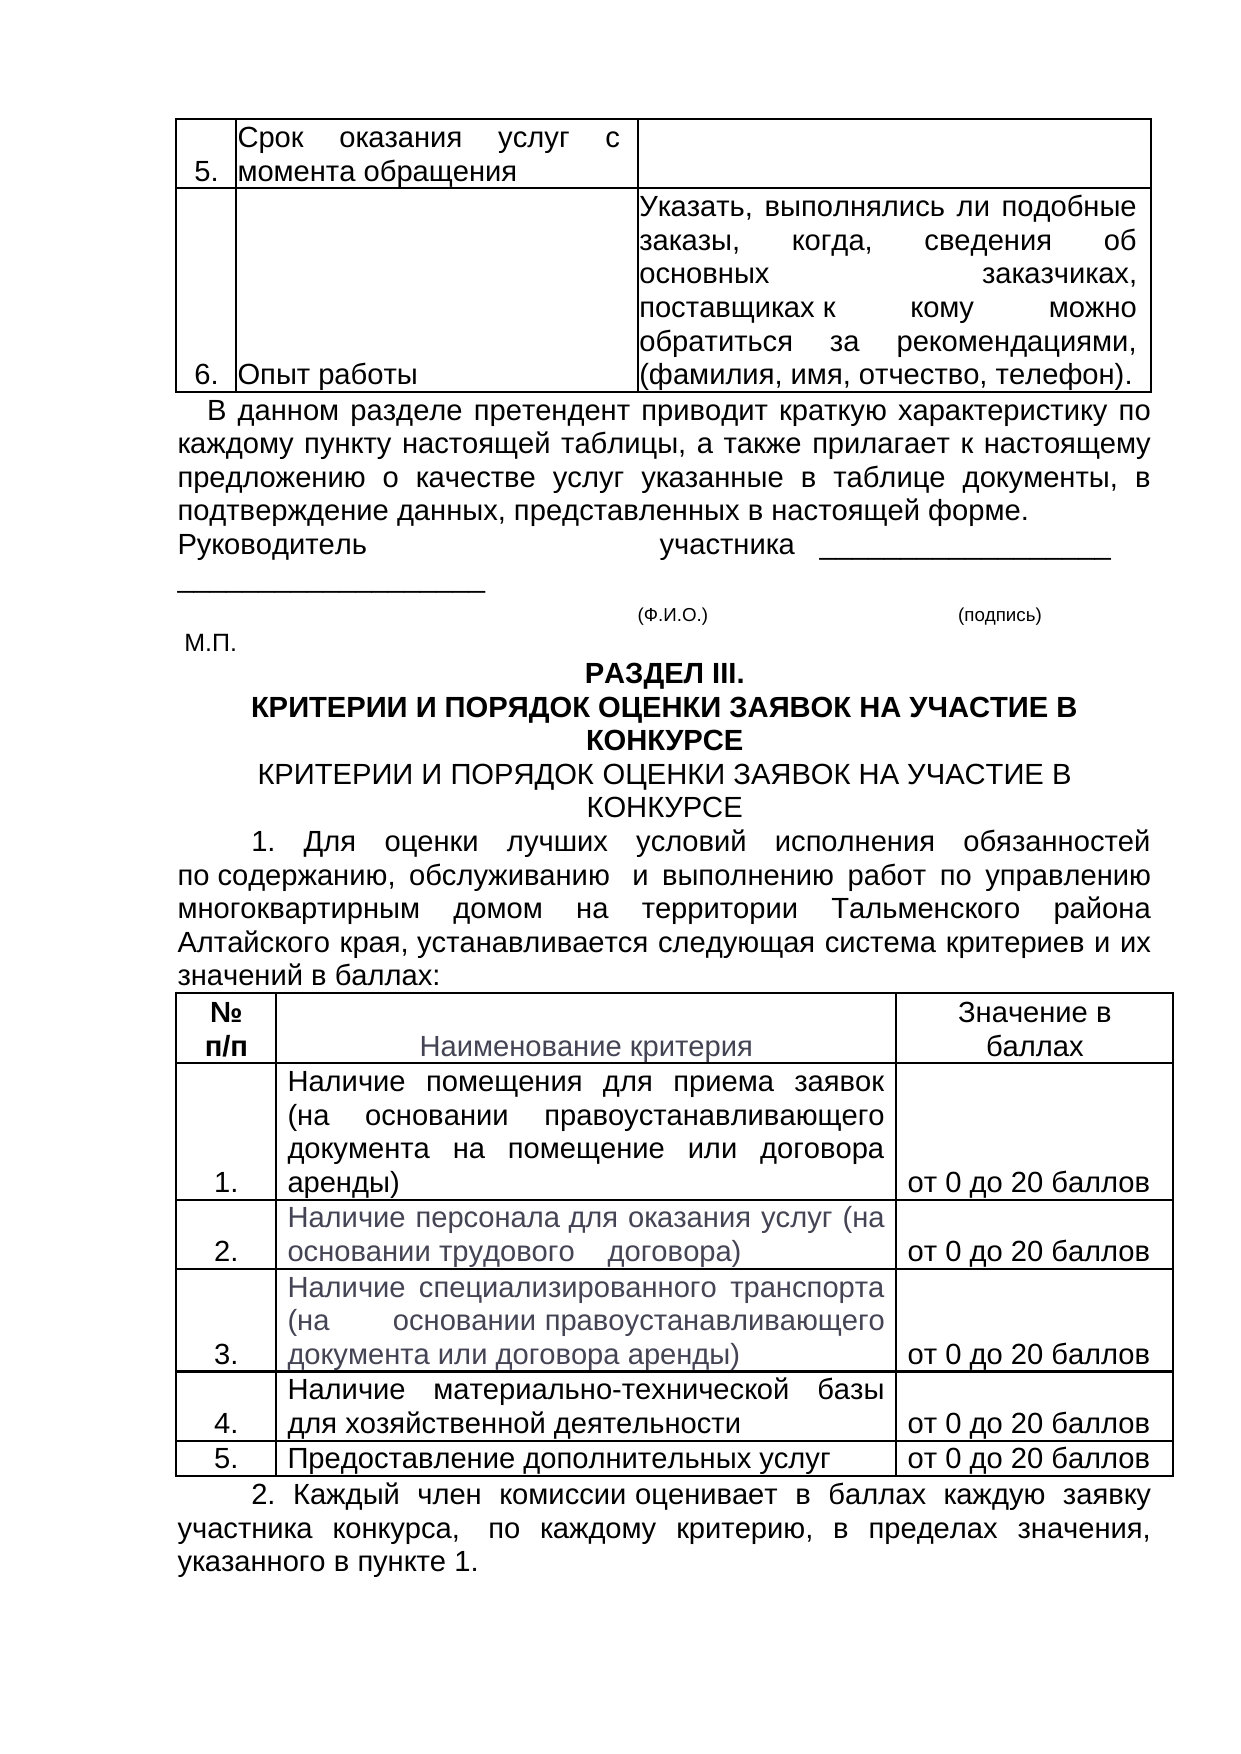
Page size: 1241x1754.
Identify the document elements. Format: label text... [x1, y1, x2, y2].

table_cell Предоставление дополнительных услуг [277, 1442, 895, 1475]
table_cell от 0 до 20 баллов [897, 1064, 1172, 1198]
table_header Значение в баллах [897, 994, 1172, 1062]
table_header № п/п [177, 994, 275, 1062]
text 2. Каждый член комиссии оценивает в баллах каждую заявку участника конкурса, по каждому критерию, в пределах значения, указанного в пункте 1. [177, 1477, 1152, 1578]
table_cell Наличие персонала для оказания услуг (на основании трудового договора) [277, 1201, 895, 1268]
table_cell Наличие специализированного транспорта (на основании правоустанавливающего документа или договора аренды) [277, 1270, 895, 1370]
table_cell Наличие помещения для приема заявок (на основании правоустанавливающего документа на помещение или договора аренды) [277, 1064, 895, 1198]
text Руководитель участника __________________ ___________________ [177, 527, 1152, 594]
table_cell 6. [177, 189, 235, 391]
table_cell Опыт работы [237, 189, 637, 391]
text М.П. [177, 627, 1152, 656]
table_cell Срок оказания услуг с момента обращения [237, 120, 637, 187]
table_cell от 0 до 20 баллов [897, 1201, 1172, 1268]
table_cell 3. [177, 1270, 275, 1370]
text КРИТЕРИИ И ПОРЯДОК ОЦЕНКИ ЗАЯВОК НА УЧАСТИЕ В КОНКУРСЕ [177, 757, 1152, 824]
table_cell [639, 120, 1150, 187]
table_cell 4. [177, 1373, 275, 1439]
table_cell 5. [177, 1442, 275, 1475]
text РАЗДЕЛ III. [177, 656, 1152, 690]
table_cell Указать, выполнялись ли подобные заказы, когда, сведения об основных заказчиках, поставщиках к кому можно обратиться за рекомендациями, (фамилия, имя, отчество, телефон). [639, 189, 1150, 391]
table_cell от 0 до 20 баллов [897, 1270, 1172, 1370]
table_cell 5. [177, 120, 235, 187]
text (Ф.И.О.) (подпись) [177, 594, 1152, 627]
table_cell от 0 до 20 баллов [897, 1373, 1172, 1439]
text 1. Для оценки лучших условий исполнения обязанностей по содержанию, обслуживанию и выполнению работ по управлению многоквартирным домом на территории Тальменского района Алтайского края, устанавливается следующая система критериев и их значений в баллах: [177, 824, 1152, 992]
text КРИТЕРИИ И ПОРЯДОК ОЦЕНКИ ЗАЯВОК НА УЧАСТИЕ В КОНКУРСЕ [177, 690, 1152, 757]
table_cell 1. [177, 1064, 275, 1198]
table_cell 2. [177, 1201, 275, 1268]
table_header Наименование критерия [277, 994, 895, 1062]
table_cell Наличие материально-технической базы для хозяйственной деятельности [277, 1373, 895, 1439]
text В данном разделе претендент приводит краткую характеристику по каждому пункту настоящей таблицы, а также прилагает к настоящему предложению о качестве услуг указанные в таблице документы, в подтверждение данных, представленных в настоящей форме. [177, 393, 1152, 527]
table_cell от 0 до 20 баллов [897, 1442, 1172, 1475]
